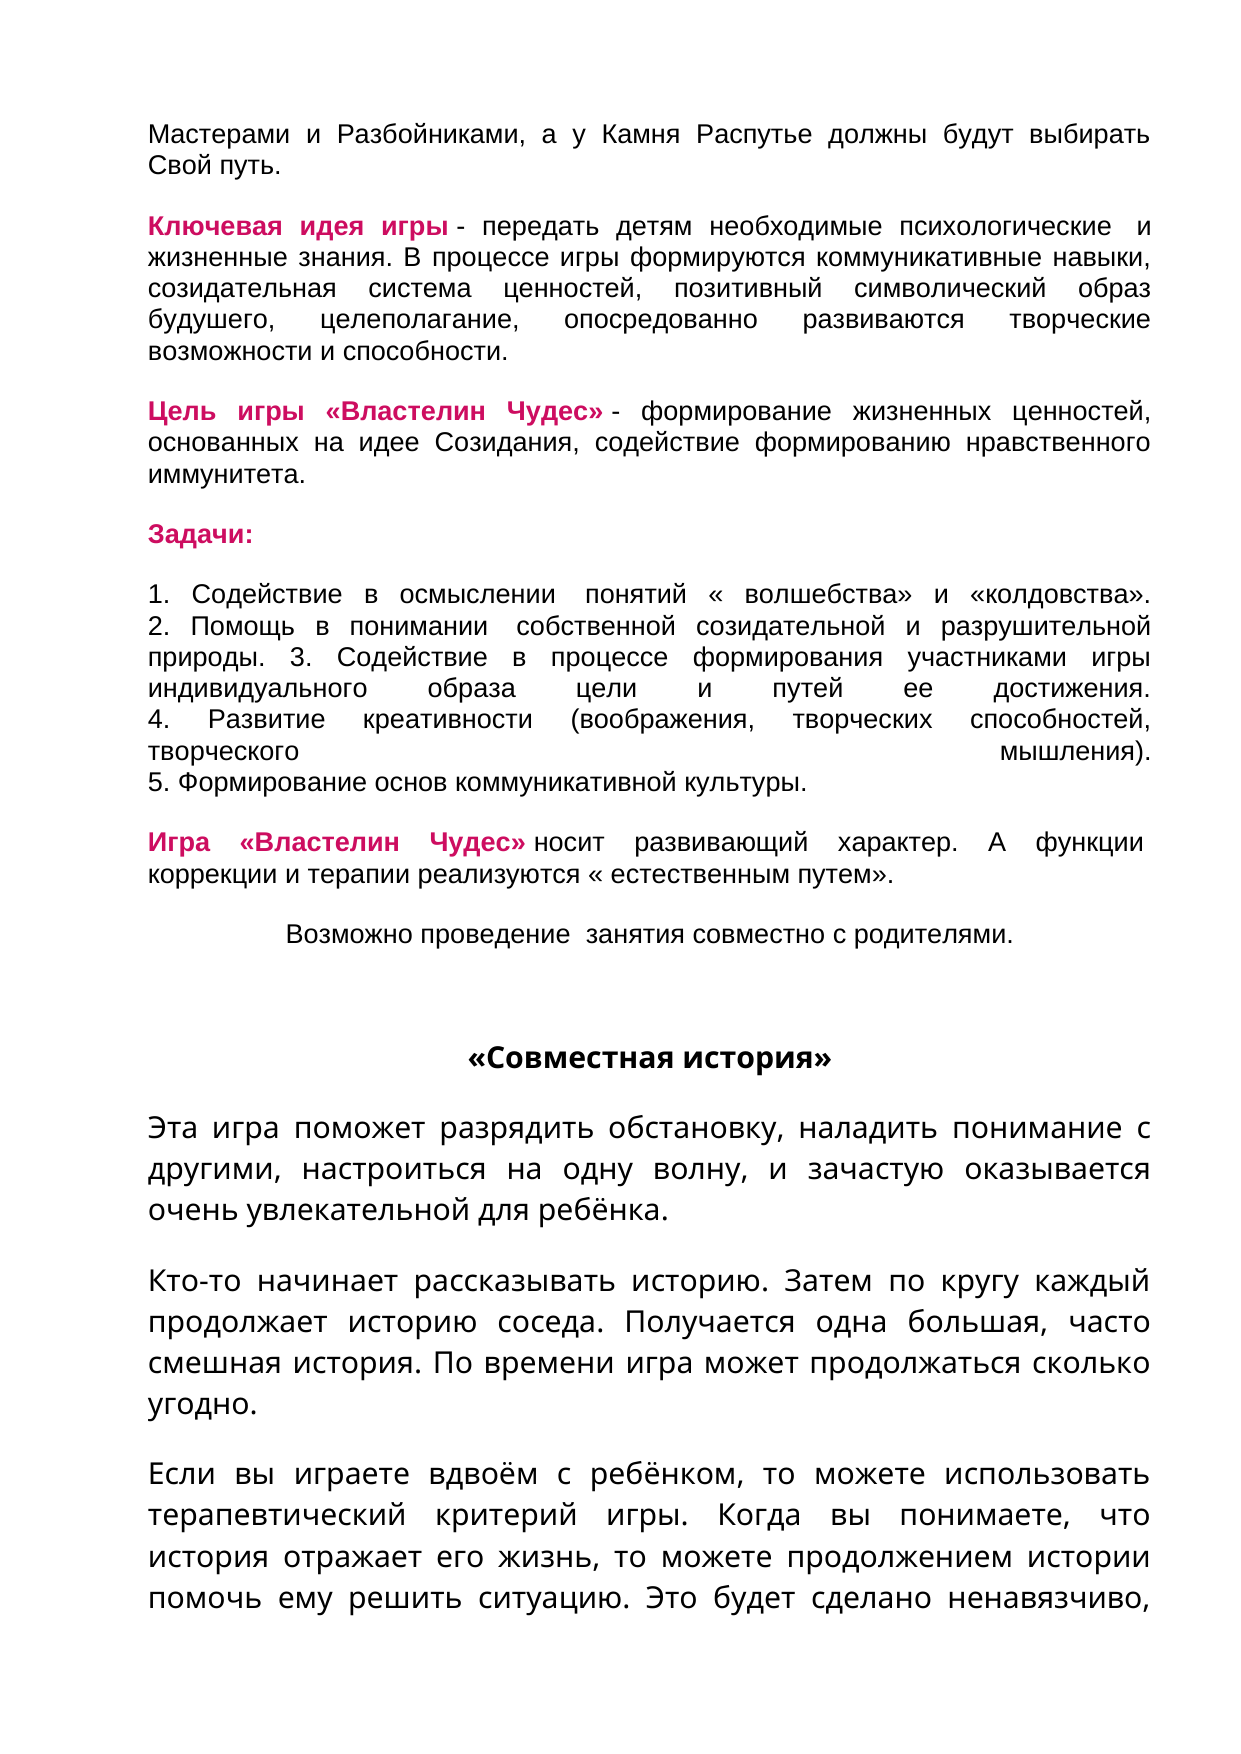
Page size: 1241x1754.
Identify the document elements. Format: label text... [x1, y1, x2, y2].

text Цель игры «Властелин Чудес» - формирование жизненных ценностей, основанных на идее Созидания, содействие формированию нравственного иммунитета. [148, 395, 1152, 489]
text 1. Содействие в осмыслении понятий « волшебства» и «колдовства». 2. Помощь в понимании собственной созидательной и разрушительной природы. 3. Содействие в процессе формирования участниками игры индивидуального образа цели и путей ее достижения. 4. Развитие креативности (воображения, творческих способностей, творческого мышления). 5. Формирование основ коммуникативной культуры. [148, 578, 1152, 797]
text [148, 1452, 1152, 1617]
text Возможно проведение занятия совместно с родителями. [148, 918, 1152, 949]
text Ключевая идея игры - передать детям необходимые психологические и жизненные знания. В процессе игры формируются коммуникативные навыки, созидательная система ценностей, позитивный символический образ будушего, целеполагание, опосредованно развиваются творческие возможности и способности. [148, 210, 1152, 366]
text Игра «Властелин Чудес» носит развивающий характер. А функции коррекции и терапии реализуются « естественным путем». [148, 826, 1152, 889]
text «Совместная история» [148, 1036, 1152, 1077]
text Задачи: [148, 518, 1152, 549]
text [148, 118, 1152, 181]
text Кто-то начинает рассказывать историю. Затем по кругу каждый продолжает историю соседа. Получается одна большая, часто смешная история. По времени игра может продолжаться сколько угодно. [148, 1259, 1152, 1423]
text Эта игра поможет разрядить обстановку, наладить понимание с другими, настроиться на одну волну, и зачастую оказывается очень увлекательной для ребёнка. [148, 1106, 1152, 1229]
